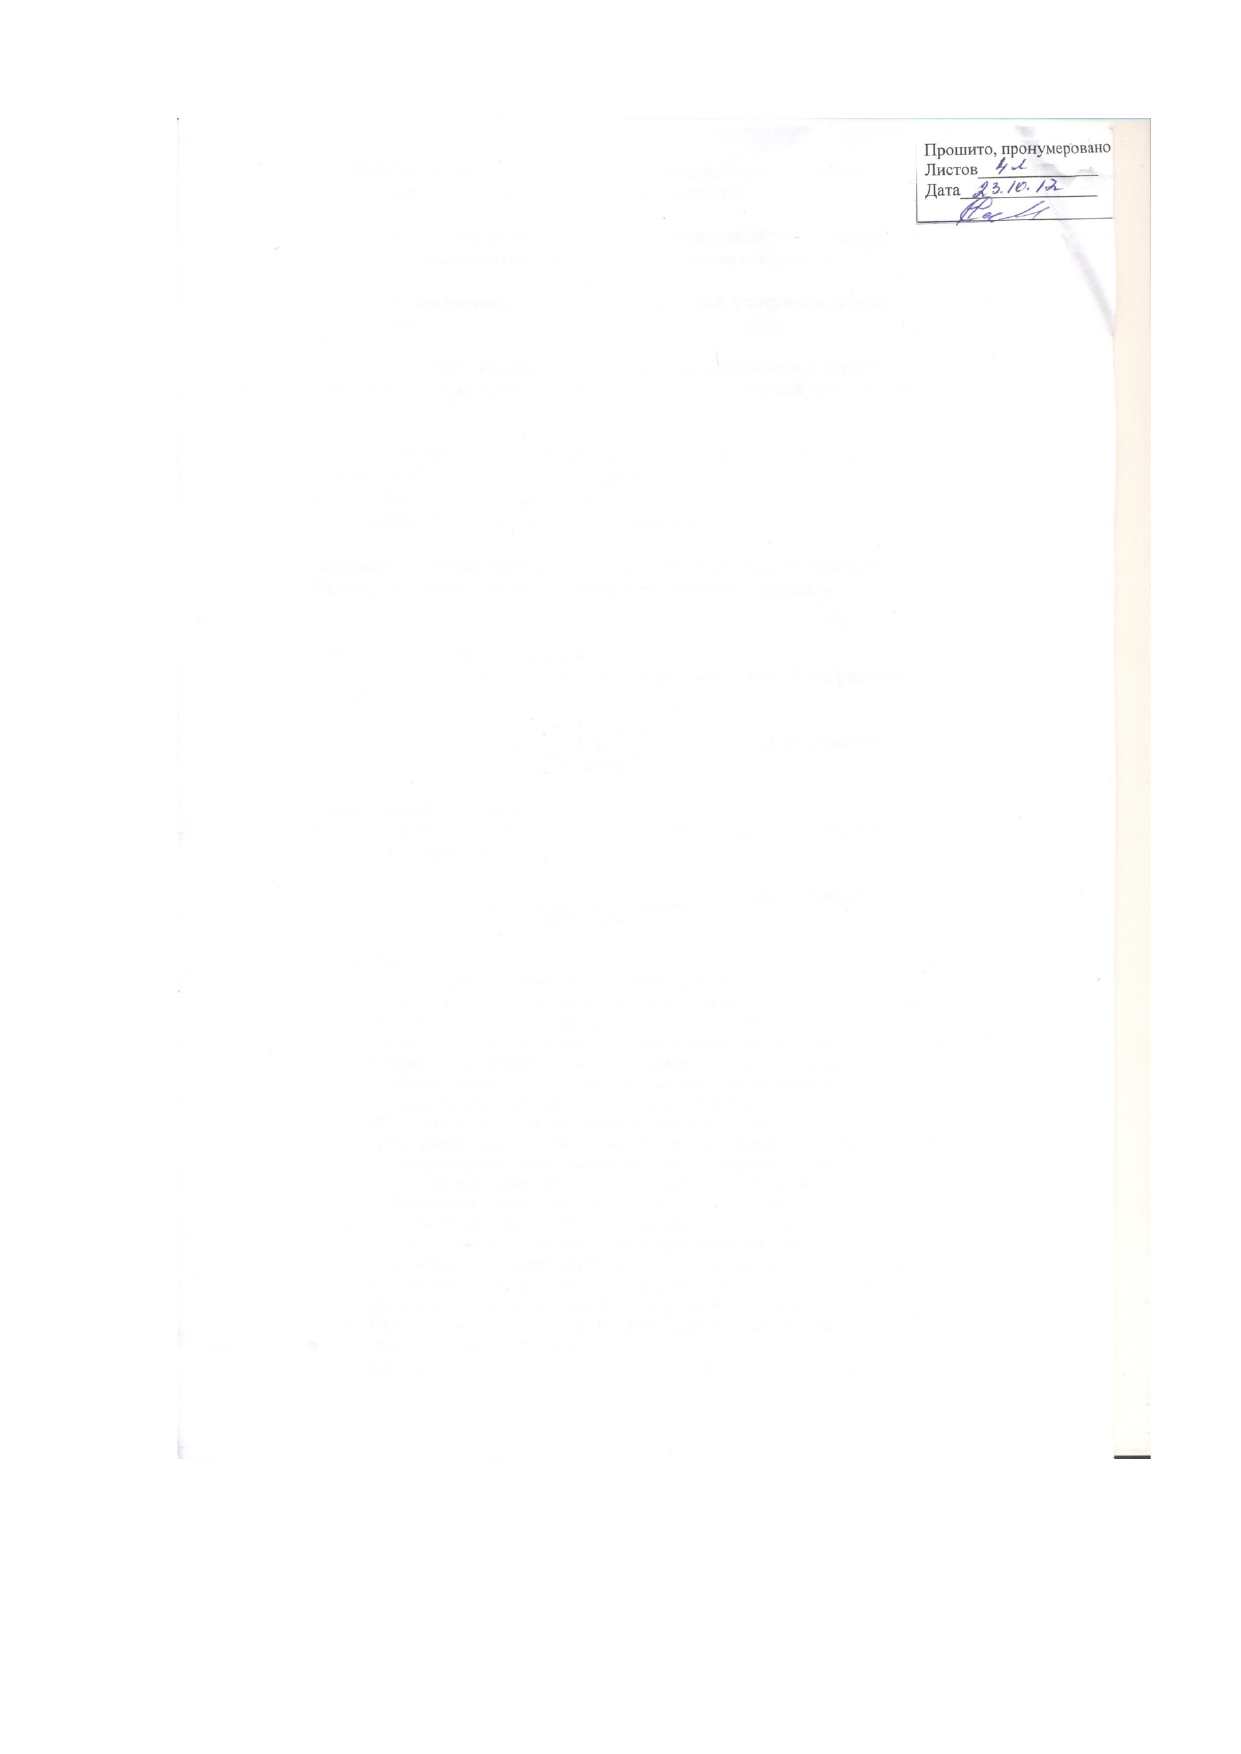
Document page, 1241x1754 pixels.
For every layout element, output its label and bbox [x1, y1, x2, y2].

picture [177, 118, 1151, 1459]
